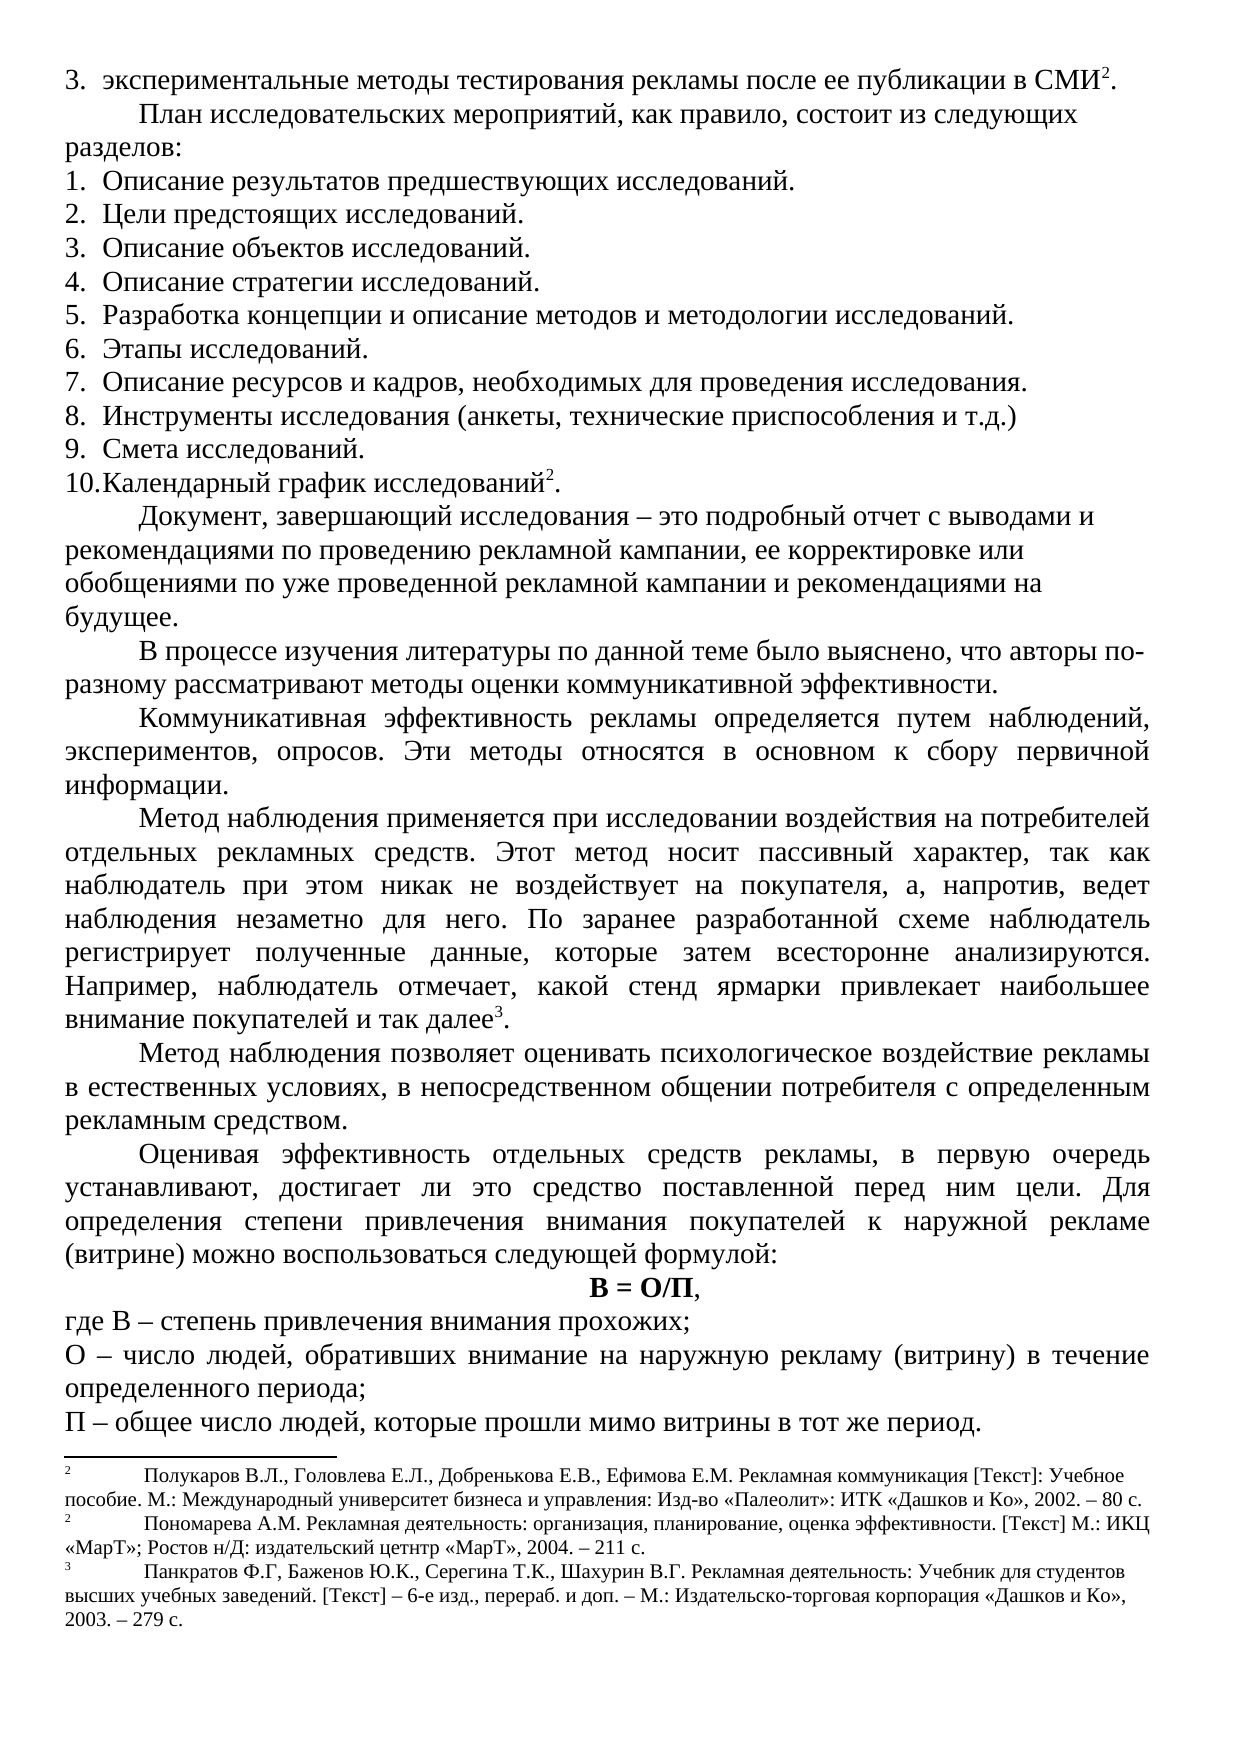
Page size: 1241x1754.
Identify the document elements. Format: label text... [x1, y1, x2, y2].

list Календарный график исследований. [64, 465, 1151, 498]
list Описание объектов исследований. [64, 230, 1151, 264]
list Разработка концепции и описание методов и методологии исследований. [64, 297, 1151, 331]
list экспериментальные методы тестирования рекламы после ее публикации в СМИ. [64, 62, 1151, 96]
text Коммуникативная эффективность рекламы определяется путем наблюдений, экспериментов, опросов. Эти методы относятся в основном к сбору первичной информации. [64, 700, 1151, 800]
list Описание результатов предшествующих исследований. [64, 163, 1151, 197]
text План исследовательских мероприятий, как правило, состоит из следующих разделов: [64, 96, 1151, 163]
text В = О/П, [64, 1270, 1151, 1303]
text Метод наблюдения применяется при исследовании воздействия на потребителей отдельных рекламных средств. Этот метод носит пассивный характер, так как наблюдатель при этом никак не воздействует на покупателя, а, напротив, ведет наблюдения незаметно для него. По заранее разработанной схеме наблюдатель регистрирует полученные данные, которые затем всесторонне анализируются. Например, наблюдатель отмечает, какой стенд ярмарки привлекает наибольшее внимание покупателей и так далее. [64, 800, 1151, 1035]
text П – общее число людей, которые прошли мимо витрины в тот же период. [64, 1404, 1151, 1438]
list Этапы исследований. [64, 331, 1151, 364]
text Метод наблюдения позволяет оценивать психологическое воздействие рекламы в естественных условиях, в непосредственном общении потребителя с определенным рекламным средством. [64, 1035, 1151, 1136]
list Описание ресурсов и кадров, необходимых для проведения исследования. [64, 364, 1151, 398]
list Инструменты исследования (анкеты, технические приспособления и т.д.) [64, 398, 1151, 431]
text В процессе изучения литературы по данной теме было выяснено, что авторы по-разному рассматривают методы оценки коммуникативной эффективности. [64, 633, 1151, 700]
text где В – степень привлечения внимания прохожих; [64, 1303, 1151, 1337]
text Документ, завершающий исследования – это подробный отчет с выводами и рекомендациями по проведению рекламной кампании, ее корректировке или обобщениями по уже проведенной рекламной кампании и рекомендациями на будущее. [64, 498, 1151, 633]
list Описание стратегии исследований. [64, 264, 1151, 297]
text Оценивая эффективность отдельных средств рекламы, в первую очередь устанавливают, достигает ли это средство поставленной перед ним цели. Для определения степени привлечения внимания покупателей к наружной рекламе (витрине) можно воспользоваться следующей формулой: [64, 1136, 1151, 1270]
list Смета исследований. [64, 431, 1151, 465]
text О – число людей, обративших внимание на наружную рекламу (витрину) в течение определенного периода; [64, 1337, 1151, 1404]
list Цели предстоящих исследований. [64, 197, 1151, 230]
